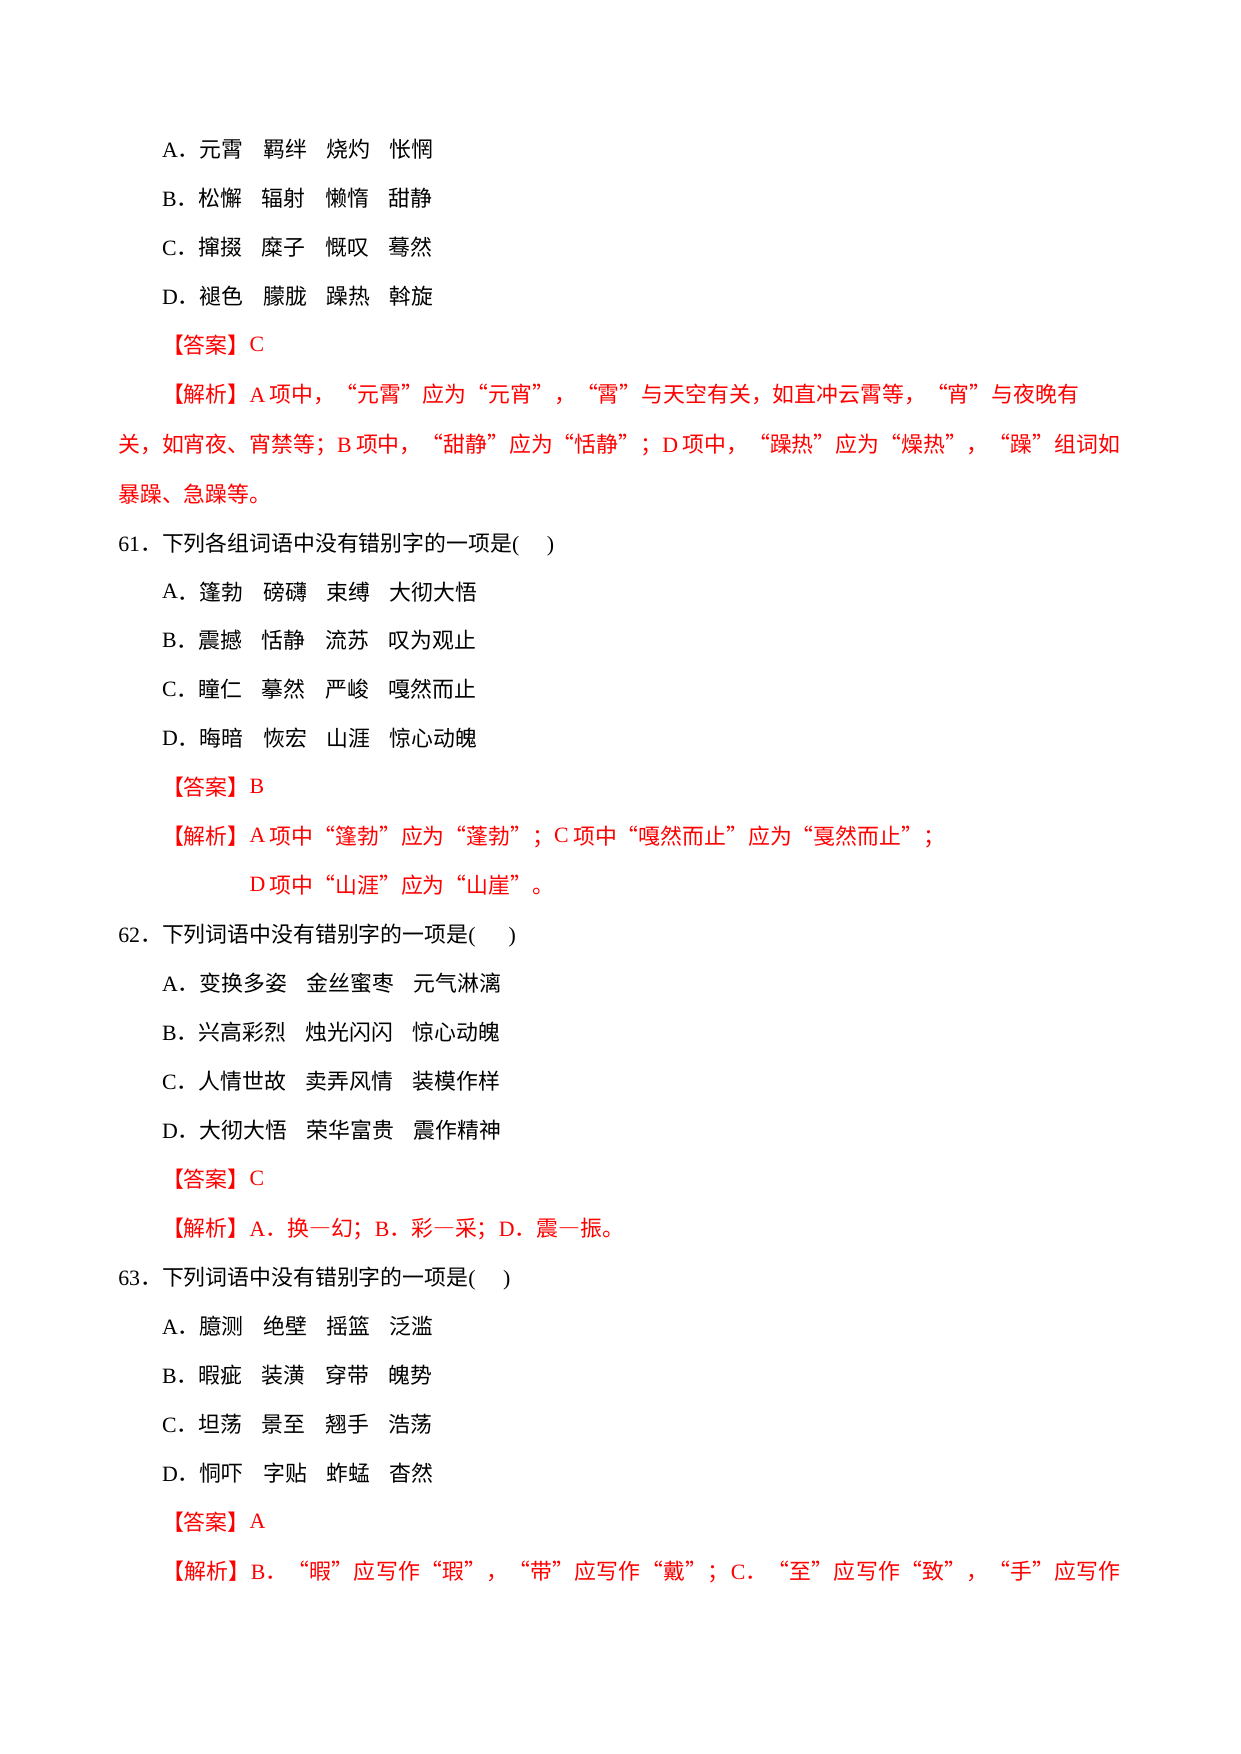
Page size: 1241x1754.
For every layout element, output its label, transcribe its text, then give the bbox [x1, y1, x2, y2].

text D．晦暗 恢宏 山涯 惊心动魄 [118, 721, 1122, 754]
text C．人情世故 卖弄风情 装模作样 [118, 1063, 1122, 1096]
text C．坦荡 景至 翘手 浩荡 [118, 1406, 1122, 1439]
text 61．下列各组词语中没有错别字的一项是( ) [118, 525, 1122, 558]
text B．松懈 辐射 懒惰 甜静 [118, 181, 1122, 214]
text A．臆测 绝壁 摇篮 泛滥 [118, 1308, 1122, 1341]
text C．瞳仁 摹然 严峻 嘎然而止 [118, 672, 1122, 705]
text 【答案】A [118, 1504, 1122, 1537]
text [118, 1553, 1122, 1586]
text B．震撼 恬静 流苏 叹为观止 [118, 623, 1122, 656]
text 【答案】B [118, 769, 1122, 803]
text 62．下列词语中没有错别字的一项是( ) [118, 916, 1122, 949]
text D项中“山涯”应为“山崖”。 [118, 867, 1122, 901]
text D．恫吓 字贴 蚱蜢 杳然 [118, 1455, 1122, 1488]
text B．兴高彩烈 烛光闪闪 惊心动魄 [118, 1014, 1122, 1047]
text 63．下列词语中没有错别字的一项是( ) [118, 1259, 1122, 1292]
text 【答案】C [118, 327, 1122, 361]
text A．变换多姿 金丝蜜枣 元气淋漓 [118, 965, 1122, 998]
text 【解析】A．换—幻；B．彩—采；D．震—振。 [118, 1210, 1122, 1243]
text A．篷勃 磅礴 束缚 大彻大悟 [118, 574, 1122, 607]
text C．撺掇 糜子 慨叹 蓦然 [118, 229, 1122, 263]
text D．大彻大悟 荣华富贵 震作精神 [118, 1112, 1122, 1145]
text A．元霄 羁绊 烧灼 怅惘 [118, 132, 1122, 165]
text D．褪色 朦胧 躁热 斡旋 [118, 278, 1122, 312]
text 【答案】C [118, 1161, 1122, 1194]
text 【解析】A项中“篷勃”应为“蓬勃”；C项中“嘎然而止”应为“戛然而止”； [118, 818, 1122, 852]
text B．暇疵 装潢 穿带 魄势 [118, 1357, 1122, 1390]
text 【解析】A项中，“元霄”应为“元宵”，“霄”与天空有关，如直冲云霄等，“宵”与夜晚有关，如宵夜、宵禁等；B项中，“甜静”应为“恬静”；D项中，“躁热”应为“燥热”，“躁”组词如暴躁、急躁等。 [118, 376, 1122, 509]
